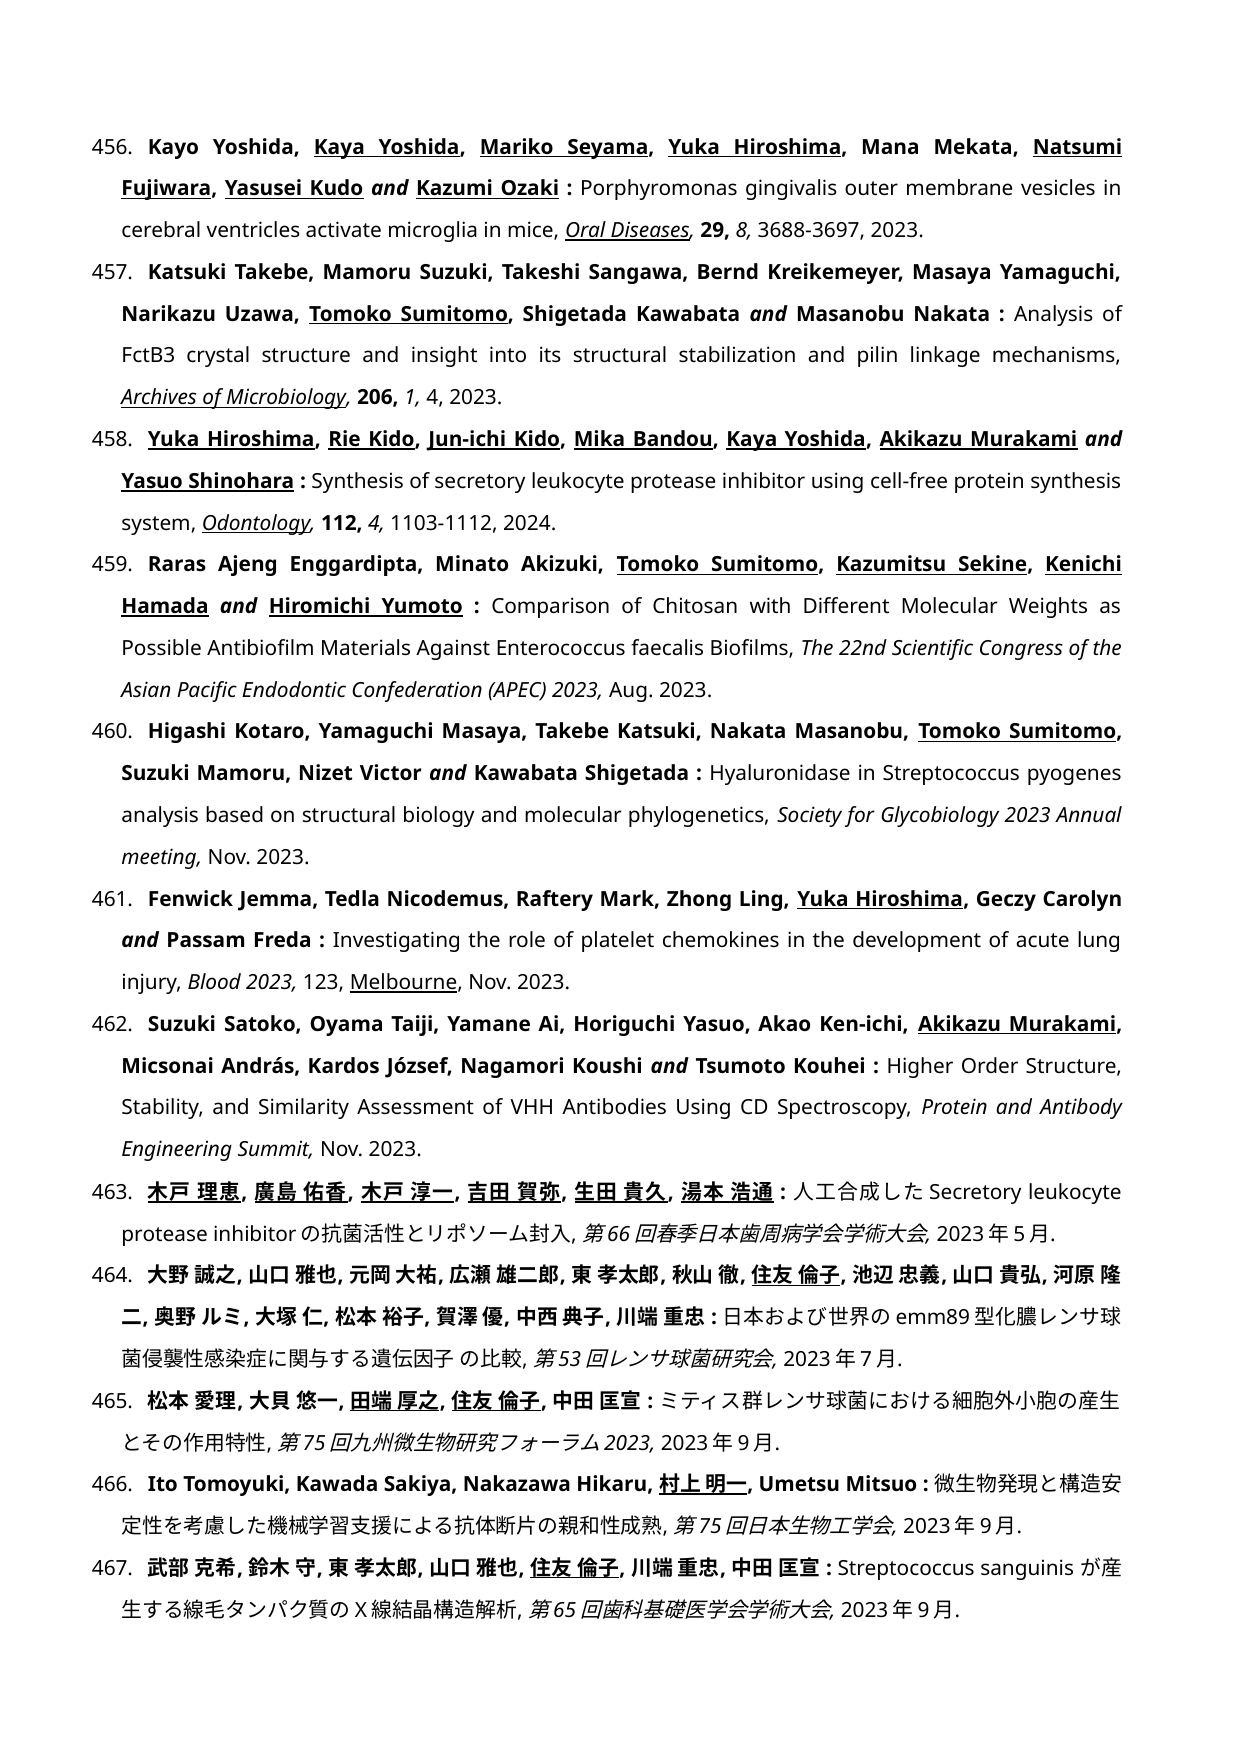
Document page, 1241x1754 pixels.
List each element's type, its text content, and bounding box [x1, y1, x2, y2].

list Ito Tomoyuki, Kawada Sakiya, Nakazawa Hikaru, 村上 明一, Umetsu Mitsuo : 微生物発現と構造安定性を考慮した機械学習支援による抗体断片の親和性成熟, 第75回日本生物工学会, 2023年9月. [92, 1462, 1122, 1545]
list Kayo Yoshida, Kaya Yoshida, Mariko Seyama, Yuka Hiroshima, Mana Mekata, Natsumi Fujiwara, Yasusei Kudo and Kazumi Ozaki : Porphyromonas gingivalis outer membrane vesicles in cerebral ventricles activate microglia in mice, Oral Diseases, 29, 8, 3688-3697, 2023. [92, 125, 1122, 250]
list Higashi Kotaro, Yamaguchi Masaya, Takebe Katsuki, Nakata Masanobu, Tomoko Sumitomo, Suzuki Mamoru, Nizet Victor and Kawabata Shigetada : Hyaluronidase in Streptococcus pyogenes analysis based on structural biology and molecular phylogenetics, Society for Glycobiology 2023 Annual meeting, Nov. 2023. [92, 710, 1122, 877]
list Suzuki Satoko, Oyama Taiji, Yamane Ai, Horiguchi Yasuo, Akao Ken-ichi, Akikazu Murakami, Micsonai András, Kardos József, Nagamori Koushi and Tsumoto Kouhei : Higher Order Structure, Stability, and Similarity Assessment of VHH Antibodies Using CD Spectroscopy, Protein and Antibody Engineering Summit, Nov. 2023. [92, 1002, 1122, 1169]
list 武部 克希, 鈴木 守, 東 孝太郎, 山口 雅也, 住友 倫子, 川端 重忠, 中田 匡宣 : Streptococcus sanguinis が産生する線毛タンパク質のX線結晶構造解析, 第65回歯科基礎医学会学術大会, 2023年9月. [92, 1545, 1122, 1629]
list Katsuki Takebe, Mamoru Suzuki, Takeshi Sangawa, Bernd Kreikemeyer, Masaya Yamaguchi, Narikazu Uzawa, Tomoko Sumitomo, Shigetada Kawabata and Masanobu Nakata : Analysis of FctB3 crystal structure and insight into its structural stabilization and pilin linkage mechanisms, Archives of Microbiology, 206, 1, 4, 2023. [92, 250, 1122, 417]
list 松本 愛理, 大貝 悠一, 田端 厚之, 住友 倫子, 中田 匡宣 : ミティス群レンサ球菌における細胞外小胞の産生とその作用特性, 第75回九州微生物研究フォーラム2023, 2023年9月. [92, 1378, 1122, 1462]
list 木戸 理恵, 廣島 佑香, 木戸 淳一, 吉田 賀弥, 生田 貴久, 湯本 浩通 : 人工合成したSecretory leukocyte protease inhibitorの抗菌活性とリポソーム封入, 第66回春季日本歯周病学会学術大会, 2023年5月. [92, 1169, 1122, 1253]
list 大野 誠之, 山口 雅也, 元岡 大祐, 広瀬 雄二郎, 東 孝太郎, 秋山 徹, 住友 倫子, 池辺 忠義, 山口 貴弘, 河原 隆二, 奥野 ルミ, 大塚 仁, 松本 裕子, 賀澤 優, 中西 典子, 川端 重忠 : 日本および世界のemm89型化膿レンサ球菌侵襲性感染症に関与する遺伝因子 の比較, 第53回レンサ球菌研究会, 2023年7月. [92, 1253, 1122, 1378]
list Raras Ajeng Enggardipta, Minato Akizuki, Tomoko Sumitomo, Kazumitsu Sekine, Kenichi Hamada and Hiromichi Yumoto : Comparison of Chitosan with Different Molecular Weights as Possible Antibiofilm Materials Against Enterococcus faecalis Biofilms, The 22nd Scientific Congress of the Asian Pacific Endodontic Confederation (APEC) 2023, Aug. 2023. [92, 543, 1122, 710]
list Fenwick Jemma, Tedla Nicodemus, Raftery Mark, Zhong Ling, Yuka Hiroshima, Geczy Carolyn and Passam Freda : Investigating the role of platelet chemokines in the development of acute lung injury, Blood 2023, 123, Melbourne, Nov. 2023. [92, 877, 1122, 1002]
list Yuka Hiroshima, Rie Kido, Jun-ichi Kido, Mika Bandou, Kaya Yoshida, Akikazu Murakami and Yasuo Shinohara : Synthesis of secretory leukocyte protease inhibitor using cell-free protein synthesis system, Odontology, 112, 4, 1103-1112, 2024. [92, 417, 1122, 543]
